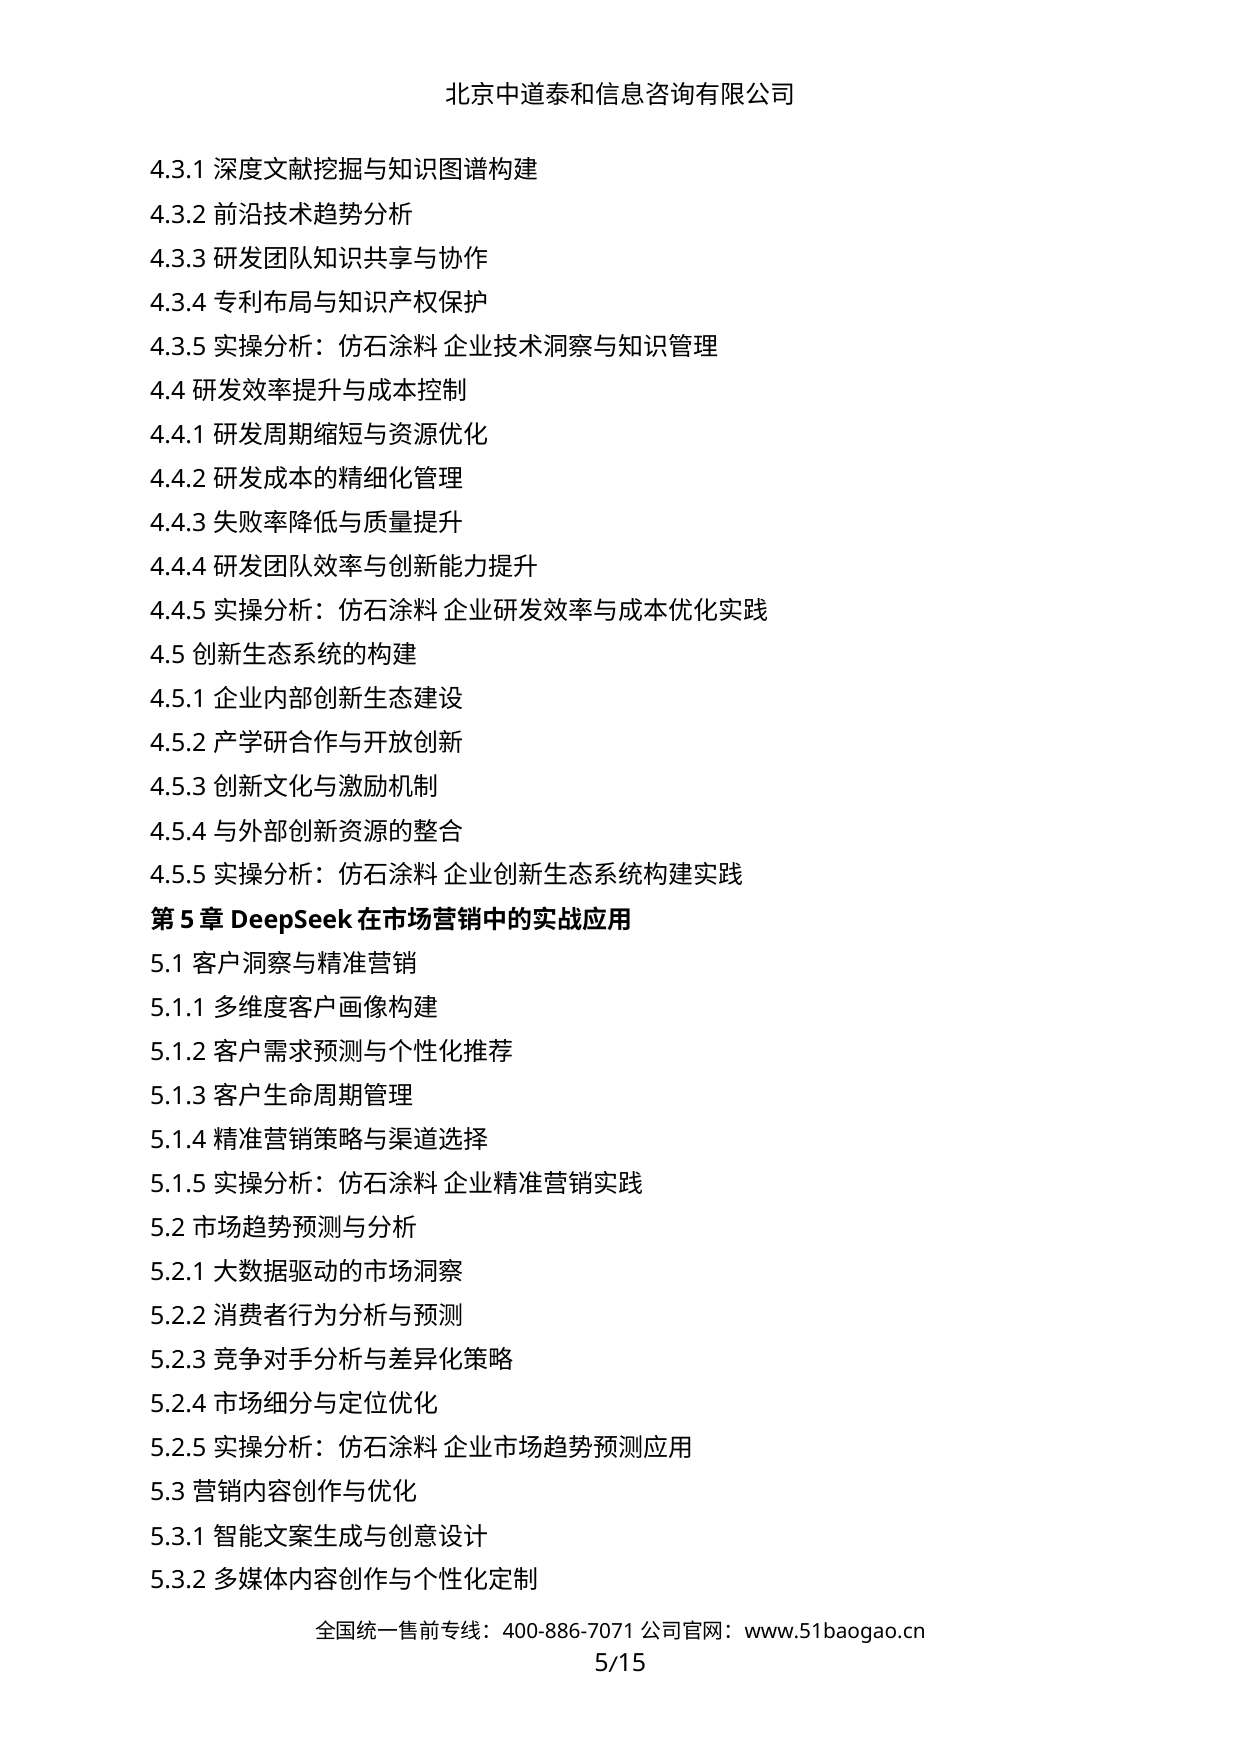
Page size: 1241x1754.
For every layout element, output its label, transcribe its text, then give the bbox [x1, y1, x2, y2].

text 5.1.5 实操分析：仿石涂料 企业精准营销实践 [150, 1163, 1090, 1200]
text 4.4.3 失败率降低与质量提升 [150, 502, 1090, 539]
text 5.3.2 多媒体内容创作与个性化定制 [150, 1560, 1090, 1596]
text 4.5.4 与外部创新资源的整合 [150, 811, 1090, 847]
text 4.3.5 实操分析：仿石涂料 企业技术洞察与知识管理 [150, 326, 1090, 362]
text 5.1.1 多维度客户画像构建 [150, 987, 1090, 1023]
text 4.4.2 研发成本的精细化管理 [150, 458, 1090, 495]
text 4.5 创新生态系统的构建 [150, 635, 1090, 671]
text 4.4.1 研发周期缩短与资源优化 [150, 414, 1090, 451]
text 4.4 研发效率提升与成本控制 [150, 370, 1090, 407]
text 4.5.3 创新文化与激励机制 [150, 767, 1090, 803]
text 第5章 DeepSeek在市场营销中的实战应用 [150, 899, 1090, 935]
text 4.3.1 深度文献挖掘与知识图谱构建 [150, 150, 1090, 186]
text 4.4.5 实操分析：仿石涂料 企业研发效率与成本优化实践 [150, 591, 1090, 627]
text 5.2.1 大数据驱动的市场洞察 [150, 1252, 1090, 1288]
text 5.2 市场趋势预测与分析 [150, 1207, 1090, 1244]
text 4.4.4 研发团队效率与创新能力提升 [150, 547, 1090, 583]
text 4.3.4 专利布局与知识产权保护 [150, 282, 1090, 318]
text 5.2.5 实操分析：仿石涂料 企业市场趋势预测应用 [150, 1428, 1090, 1464]
text 5.1.2 客户需求预测与个性化推荐 [150, 1031, 1090, 1067]
text 5.3 营销内容创作与优化 [150, 1472, 1090, 1508]
text 4.3.3 研发团队知识共享与协作 [150, 238, 1090, 274]
text 5.1 客户洞察与精准营销 [150, 943, 1090, 979]
text 4.5.5 实操分析：仿石涂料 企业创新生态系统构建实践 [150, 855, 1090, 891]
text 4.3.2 前沿技术趋势分析 [150, 194, 1090, 230]
text 5.2.4 市场细分与定位优化 [150, 1384, 1090, 1420]
text 5.1.4 精准营销策略与渠道选择 [150, 1119, 1090, 1156]
text 4.5.1 企业内部创新生态建设 [150, 679, 1090, 715]
text 5.1.3 客户生命周期管理 [150, 1075, 1090, 1112]
text 5.2.2 消费者行为分析与预测 [150, 1296, 1090, 1332]
text 5.2.3 竞争对手分析与差异化策略 [150, 1340, 1090, 1376]
text 5.3.1 智能文案生成与创意设计 [150, 1516, 1090, 1552]
text 4.5.2 产学研合作与开放创新 [150, 723, 1090, 759]
